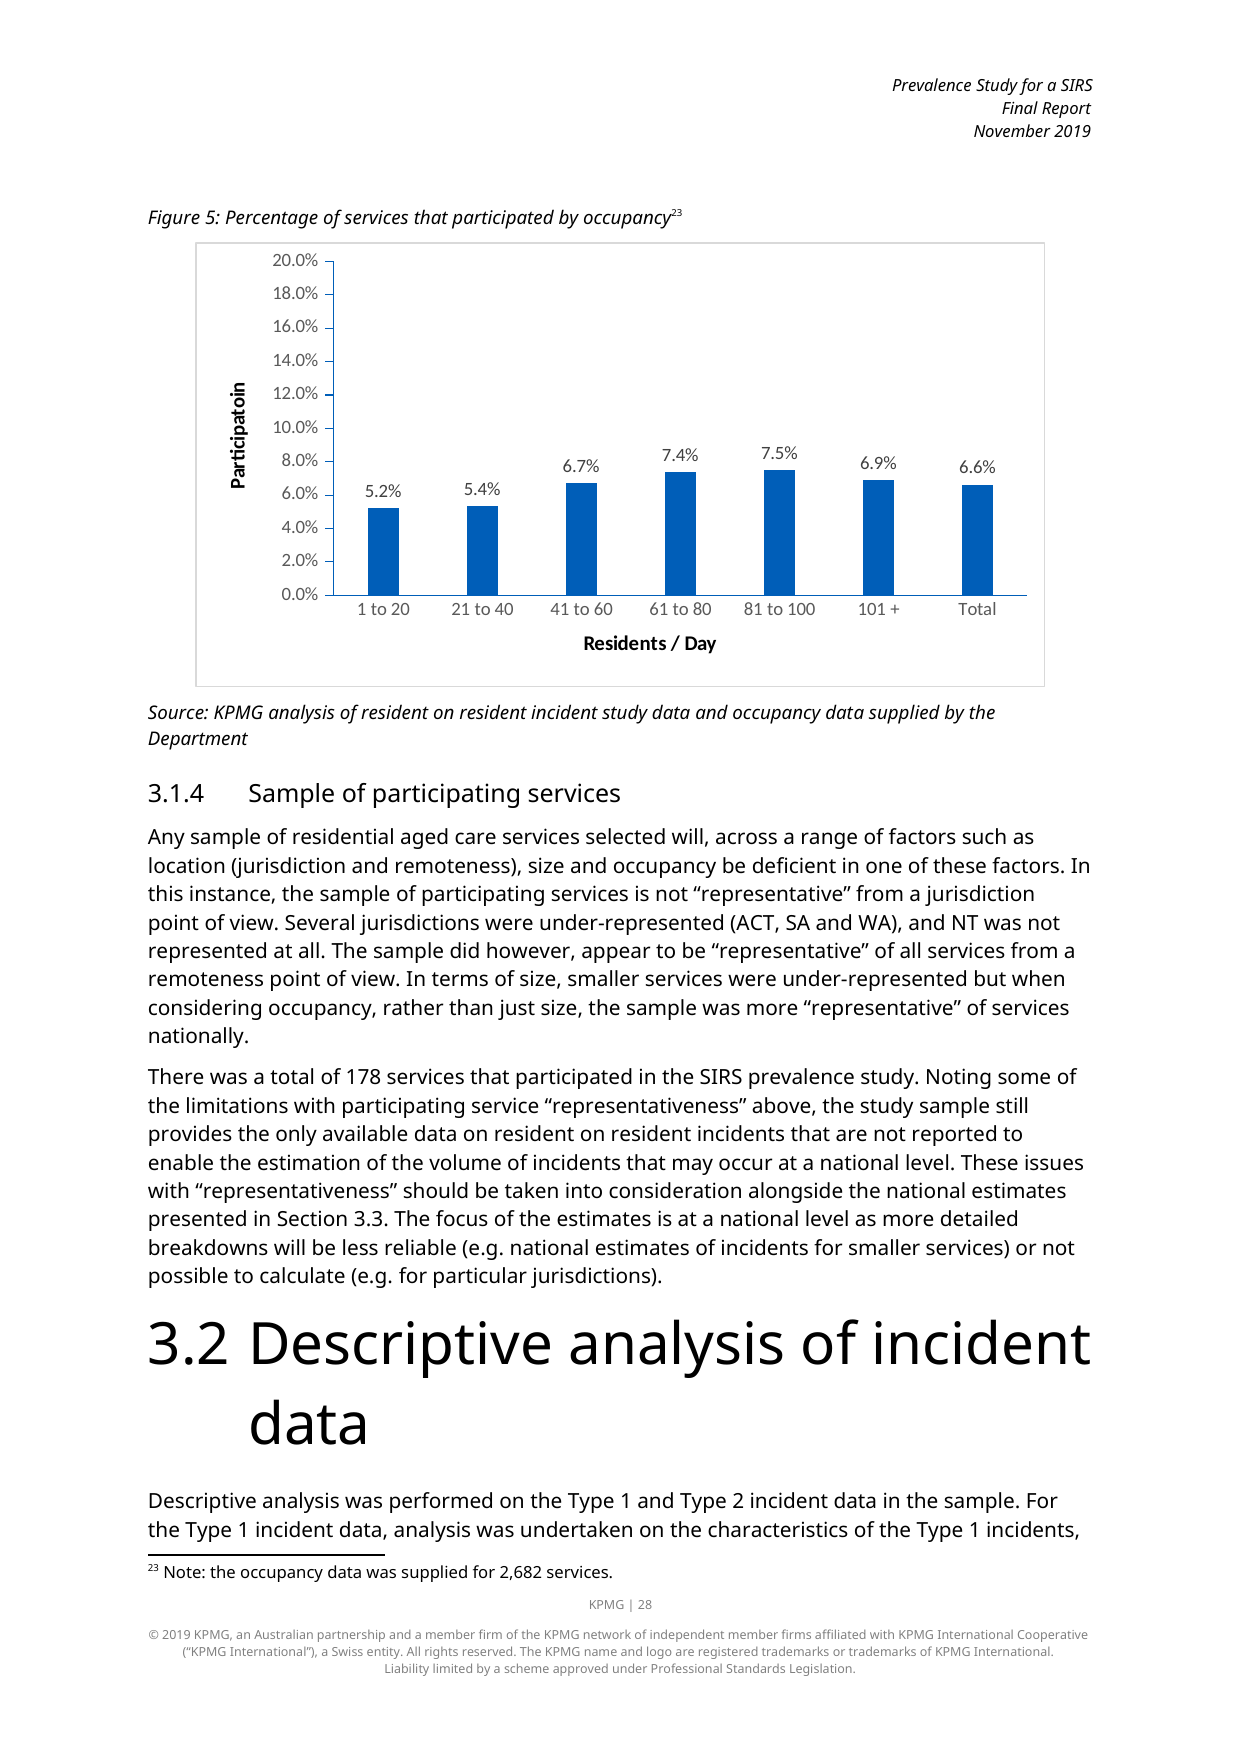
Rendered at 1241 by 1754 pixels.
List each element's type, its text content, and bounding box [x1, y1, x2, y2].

text There was a total of 178 services that participated in the SIRS prevalence study. Noting some of the limitations with participating service “representativeness” above, the study sample still provides the only available data on resident on resident incidents that are not reported to enable the estimation of the volume of incidents that may occur at a national level. These issues with “representativeness” should be taken into consideration alongside the national estimates presented in Section 3.3. The focus of the estimates is at a national level as more detailed breakdowns will be less reliable (e.g. national estimates of incidents for smaller services) or not possible to calculate (e.g. for particular jurisdictions). [148, 1062, 1092, 1290]
subtitle Descriptive analysis of incident data [148, 1302, 1092, 1461]
text Source: KPMG analysis of resident on resident incident study data and occupancy data supplied by the Department [148, 700, 1092, 751]
text Figure 5: Percentage of services that participated by occupancy [148, 204, 1092, 230]
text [148, 1486, 1092, 1543]
text Any sample of residential aged care services selected will, across a range of factors such as location (jurisdiction and remoteness), size and occupancy be deficient in one of these factors. In this instance, the sample of participating services is not “representative” from a jurisdiction point of view. Several jurisdictions were under-represented (ACT, SA and WA), and NT was not represented at all. The sample did however, appear to be “representative” of all services from a remoteness point of view. In terms of size, smaller services were under-represented but when considering occupancy, rather than just size, the sample was more “representative” of services nationally. [148, 822, 1092, 1050]
list Sample of participating services [148, 776, 1092, 810]
